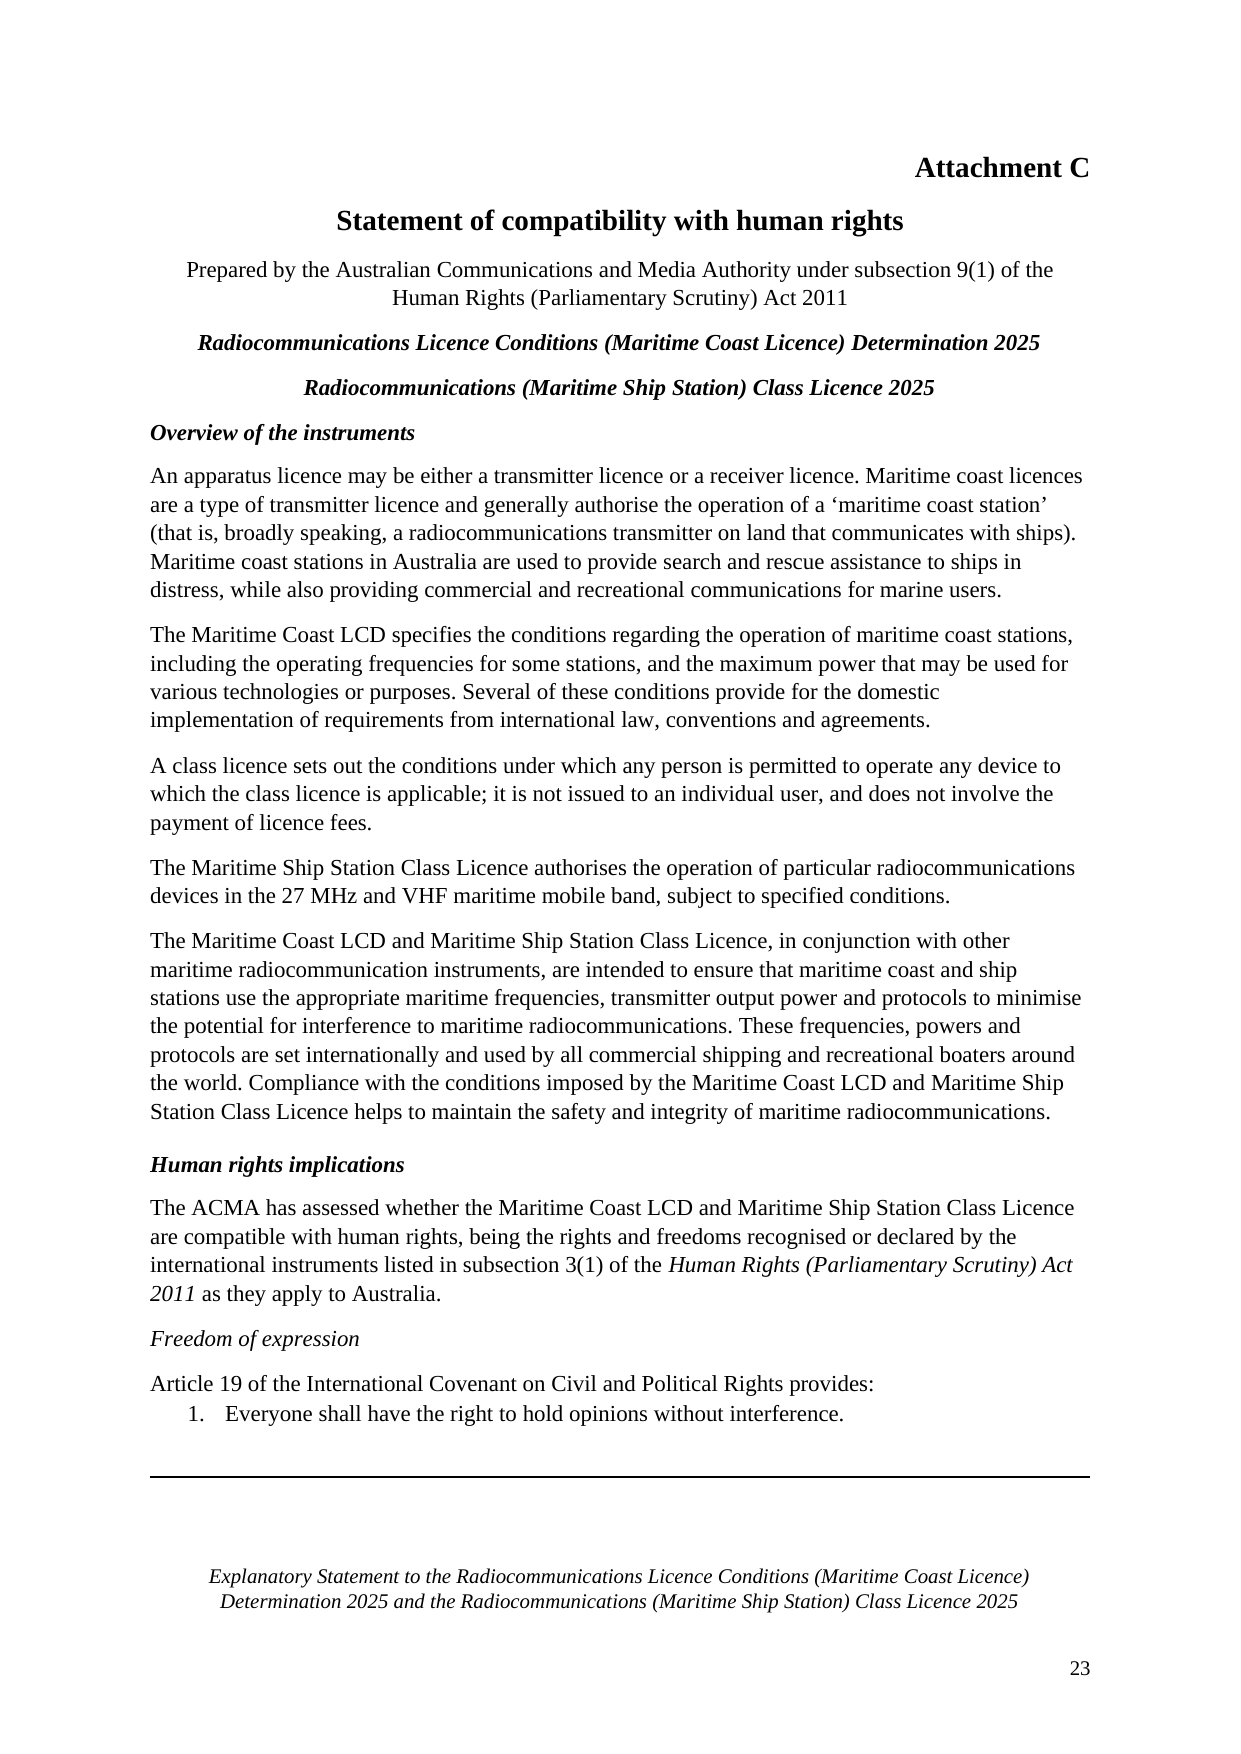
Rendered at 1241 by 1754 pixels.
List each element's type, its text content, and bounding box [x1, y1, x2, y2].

text The Maritime Coast LCD and Maritime Ship Station Class Licence, in conjunction with other maritime radiocommunication instruments, are intended to ensure that maritime coast and ship stations use the appropriate maritime frequencies, transmitter output power and protocols to minimise the potential for interference to maritime radiocommunications. These frequencies, powers and protocols are set internationally and used by all commercial shipping and recreational boaters around the world. Compliance with the conditions imposed by the Maritime Coast LCD and Maritime Ship Station Class Licence helps to maintain the safety and integrity of maritime radiocommunications. [150, 927, 1090, 1124]
text Radiocommunications Licence Conditions (Maritime Coast Licence) Determination 2025 [150, 329, 1090, 356]
text Freedom of expression [150, 1325, 1090, 1351]
text An apparatus licence may be either a transmitter licence or a receiver licence. Maritime coast licences are a type of transmitter licence and generally authorise the operation of a ‘maritime coast station’ (that is, broadly speaking, a radiocommunications transmitter on land that communicates with ships). Maritime coast stations in Australia are used to provide search and rescue assistance to ships in distress, while also providing commercial and recreational communications for marine users. [150, 462, 1090, 602]
text Attachment C [150, 150, 1090, 183]
text A class licence sets out the conditions under which any person is permitted to operate any device to which the class licence is applicable; it is not issued to an individual user, and does not involve the payment of licence fees. [150, 752, 1090, 835]
text Radiocommunications (Maritime Ship Station) Class Licence 2025 [150, 374, 1090, 401]
text Article 19 of the International Covenant on Civil and Political Rights provides: [150, 1370, 1090, 1396]
list Everyone shall have the right to hold opinions without interference. [187, 1400, 1090, 1427]
text The Maritime Coast LCD specifies the conditions regarding the operation of maritime coast stations, including the operating frequencies for some stations, and the maximum power that may be used for various technologies or purposes. Several of these conditions provide for the domestic implementation of requirements from international law, conventions and agreements. [150, 621, 1090, 733]
text Prepared by the Australian Communications and Media Authority under subsection 9(1) of the Human Rights (Parliamentary Scrutiny) Act 2011 [150, 256, 1090, 310]
text The ACMA has assessed whether the Maritime Coast LCD and Maritime Ship Station Class Licence are compatible with human rights, being the rights and freedoms recognised or declared by the international instruments listed in subsection 3(1) of the Human Rights (Parliamentary Scrutiny) Act 2011 as they apply to Australia. [150, 1194, 1090, 1306]
text Overview of the instruments [150, 419, 1090, 446]
text Statement of compatibility with human rights [150, 203, 1090, 236]
text Human rights implications [150, 1151, 1090, 1178]
text The Maritime Ship Station Class Licence authorises the operation of particular radiocommunications devices in the 27 MHz and VHF maritime mobile band, subject to specified conditions. [150, 854, 1090, 908]
